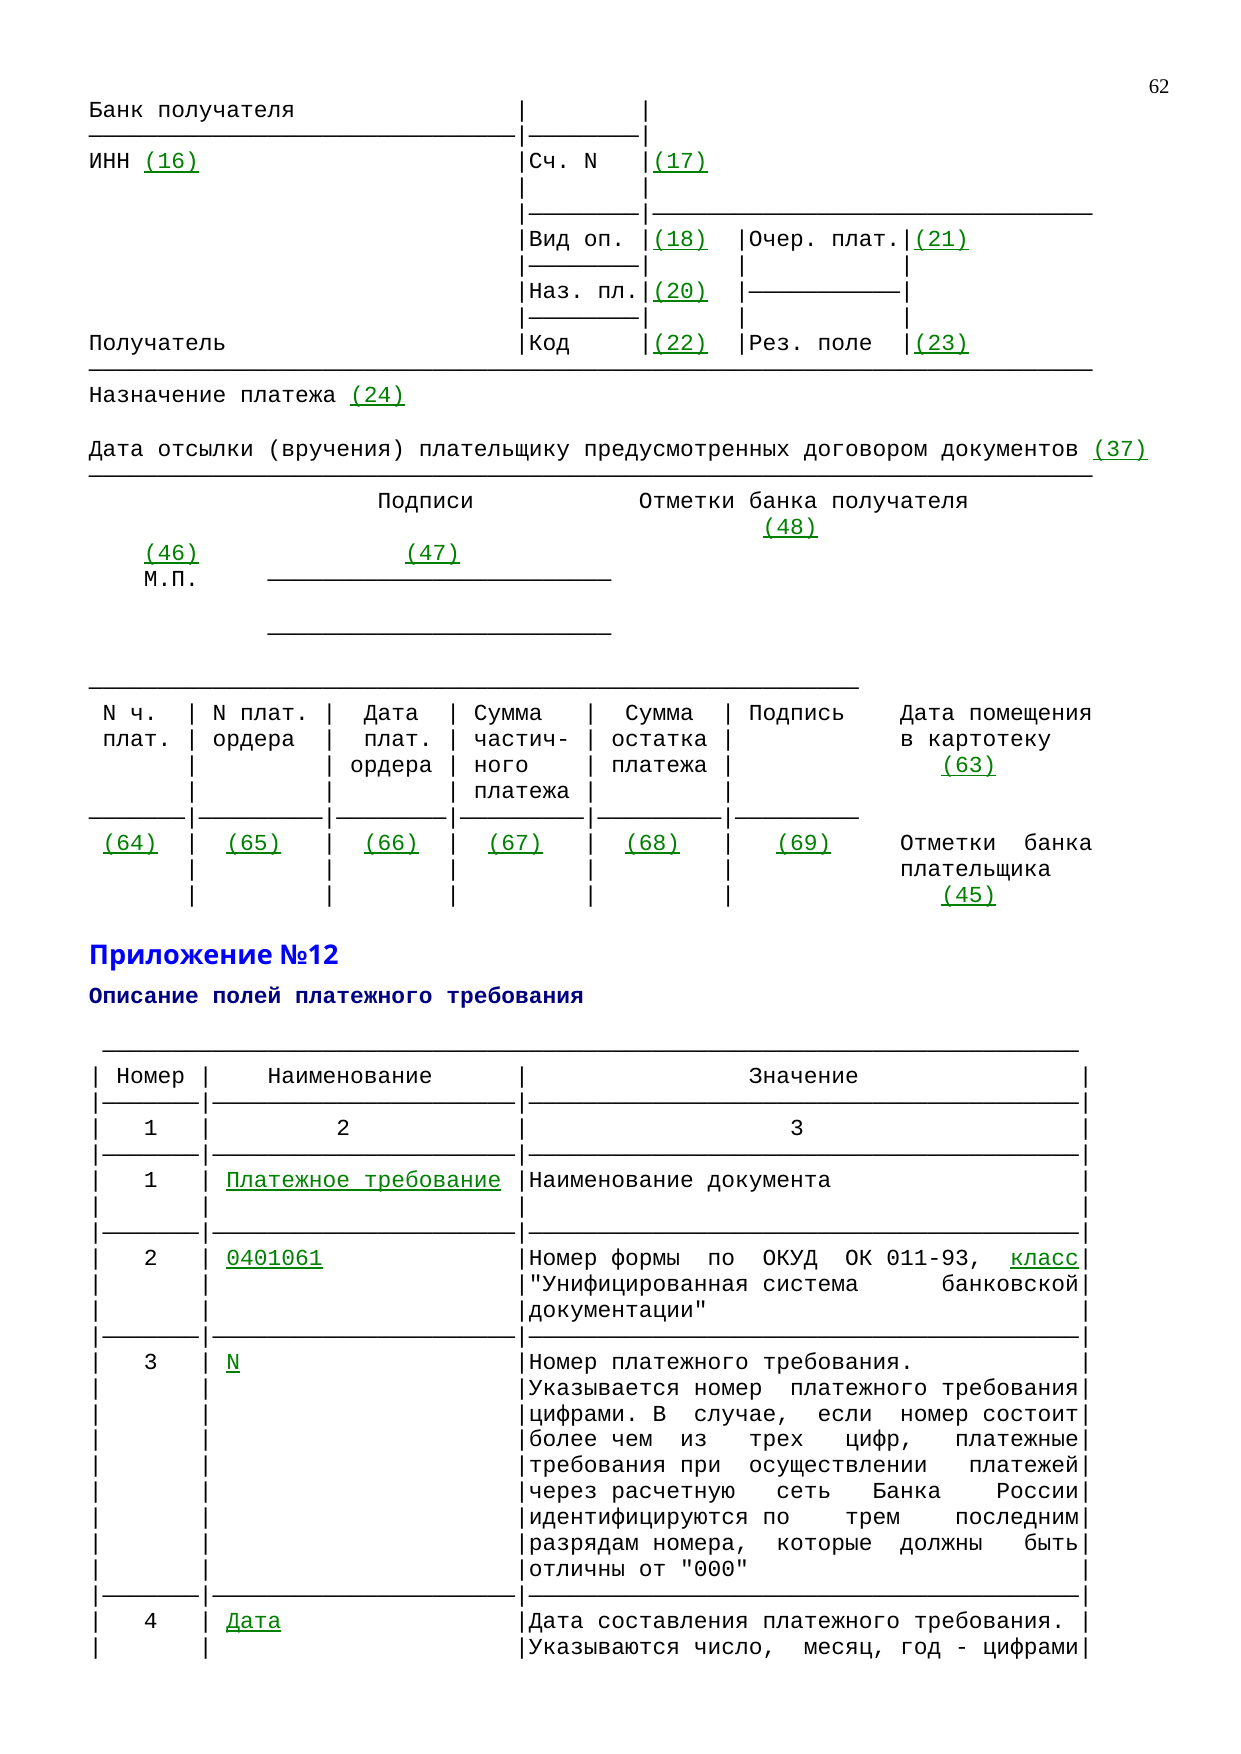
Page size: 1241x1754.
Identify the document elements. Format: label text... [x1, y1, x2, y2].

text | | |более чем из трех цифр, платежные| [89, 1428, 1169, 1454]
text | | |цифрами. В случае, если номер состоит| [89, 1402, 1169, 1428]
text | | |"Унифицированная система банковской| [89, 1272, 1169, 1298]
text Описание полей платежного требования [89, 984, 1169, 1010]
text N ч. | N плат. | Дата | Сумма | Сумма | Подпись Дата помещения [89, 702, 1169, 728]
text ——————————————————————————————————————————————————————————————————————— [89, 1039, 1169, 1065]
text | | [89, 176, 1169, 202]
text |———————|——————————————————————|————————————————————————————————————————| [89, 1220, 1169, 1246]
text |————————|———————————————————————————————— [89, 202, 1169, 228]
text Назначение платежа (24) [89, 383, 1169, 409]
text ————————————————————————————————————————————————————————————————————————— [89, 463, 1169, 489]
text | | |Указываются число, месяц, год - цифрами| [89, 1635, 1169, 1661]
text | | | платежа | | [89, 779, 1169, 805]
text | | |разрядам номера, которые должны быть| [89, 1532, 1169, 1557]
text | 3 | N |Номер платежного требования. | [89, 1350, 1169, 1376]
text |————————| | | [89, 253, 1169, 279]
text | | |требования при осуществлении платежей| [89, 1454, 1169, 1480]
text | 1 | 2 | 3 | [89, 1117, 1169, 1142]
text |————————| | | [89, 305, 1169, 331]
text (64) | (65) | (66) | (67) | (68) | (69) Отметки банка [89, 831, 1169, 857]
text ИНН (16) |Сч. N |(17) [89, 150, 1169, 176]
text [89, 124, 1169, 150]
text | | |Указывается номер платежного требования| [89, 1376, 1169, 1402]
text | 4 | Дата |Дата составления платежного требования. | [89, 1609, 1169, 1635]
text | 1 | Платежное требование |Наименование документа | [89, 1168, 1169, 1194]
text |Наз. пл.|(20) |———————————| [89, 279, 1169, 305]
text | | | | | плательщика [89, 857, 1169, 883]
text Дата отсылки (вручения) плательщику предусмотренных договором документов (37) [89, 437, 1169, 463]
text Банк получателя | | [89, 98, 1169, 124]
text Получатель |Код |(22) |Рез. поле |(23) [89, 331, 1169, 357]
text ————————————————————————————————————————————————————————————————————————— [89, 357, 1169, 383]
text | | ордера | ного | платежа | (63) [89, 753, 1169, 779]
text ———————————————————————————————————————————————————————— [89, 676, 1169, 702]
text | | |через расчетную сеть Банка России| [89, 1480, 1169, 1506]
text плат. | ордера | плат. | частич- | остатка | в картотеку [89, 728, 1169, 753]
text | | | | [89, 1194, 1169, 1220]
text М.П. ————————————————————————— [89, 567, 1169, 593]
text | | | | | (45) [89, 883, 1169, 909]
text Приложение №12 [89, 935, 1169, 972]
text |———————|——————————————————————|————————————————————————————————————————| [89, 1091, 1169, 1117]
text (46) (47) [89, 541, 1169, 567]
text | | |идентифицируются по трем последним| [89, 1506, 1169, 1532]
text |Вид оп. |(18) |Очер. плат.|(21) [89, 228, 1169, 253]
text Подписи Отметки банка получателя [89, 489, 1169, 515]
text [89, 1583, 1169, 1609]
text ———————|—————————|————————|—————————|—————————|————————— [89, 805, 1169, 831]
text (48) [89, 515, 1169, 541]
text | | |отличны от "000" | [89, 1557, 1169, 1583]
text | | |документации" | [89, 1298, 1169, 1324]
text |———————|——————————————————————|————————————————————————————————————————| [89, 1142, 1169, 1168]
text | Номер | Наименование | Значение | [89, 1065, 1169, 1091]
text ————————————————————————— [89, 621, 1169, 647]
text |———————|——————————————————————|————————————————————————————————————————| [89, 1324, 1169, 1350]
text | 2 | 0401061 |Номер формы по ОКУД ОК 011-93, класс| [89, 1246, 1169, 1272]
